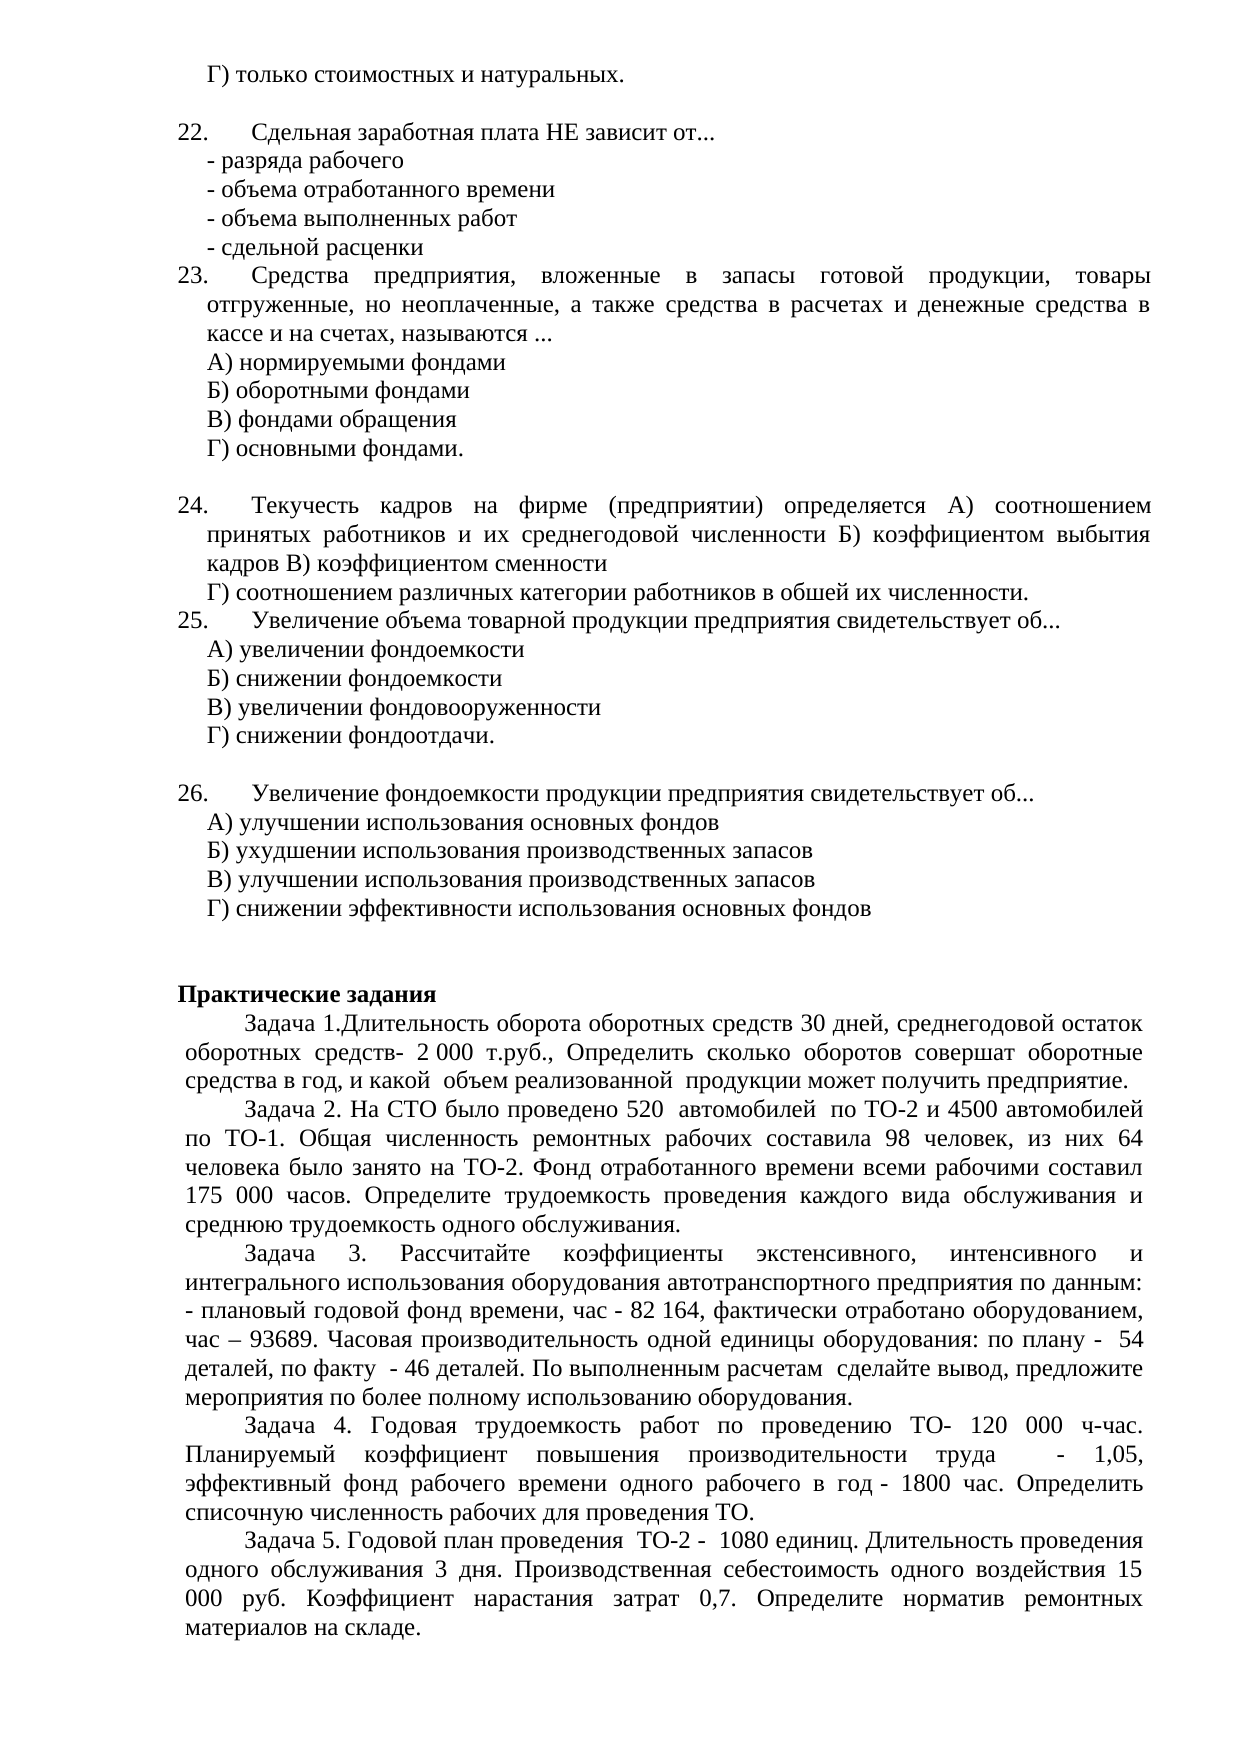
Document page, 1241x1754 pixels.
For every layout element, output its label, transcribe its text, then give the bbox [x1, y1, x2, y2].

list В) фондами обращения [207, 404, 1152, 433]
list Г) основными фондами. [207, 433, 1152, 462]
list Б) оборотными фондами [207, 375, 1152, 404]
list 23. Средства предприятия, вложенные в запасы готовой продукции, товары отгруженные, но неоплаченные, а также средства в расчетах и денежные средства в кассе и на счетах, называются ... [177, 260, 1152, 347]
list Б) ухудшении использования производственных запасов [207, 835, 1152, 864]
text Задача 2. На СТО было проведено 520 автомобилей по ТО-2 и 4500 автомобилей по ТО-1. Общая численность ремонтных рабочих составила 98 человек, из них 64 человека было занято на ТО-2. Фонд отработанного времени всеми рабочими составил 175 000 часов. Определите трудоемкость проведения каждого вида обслуживания и среднюю трудоемкость одного обслуживания. [185, 1094, 1144, 1238]
list А) улучшении использования основных фондов [207, 807, 1152, 835]
list 26. Увеличение фондоемкости продукции предприятия свидетельствует об... [177, 778, 1152, 807]
list В) улучшении использования производственных запасов [207, 864, 1152, 893]
subtitle Практические задания [177, 979, 1152, 1008]
list Г) только стоимостных и натуральных. [207, 59, 1152, 88]
list В) увеличении фондовооруженности [207, 692, 1152, 720]
text Задача 5. Годовой план проведения ТО-2 - 1080 единиц. Длительность проведения одного обслуживания 3 дня. Производственная себестоимость одного воздействия 15 000 руб. Коэффициент нарастания затрат 0,7. Определите норматив ремонтных материалов на складе. [185, 1525, 1144, 1640]
list А) нормируемыми фондами [207, 347, 1152, 375]
list 24. Текучесть кадров на фирме (предприятии) определяется А) соотношением принятых работников и их среднегодовой численности Б) коэффициентом выбытия кадров В) коэффициентом сменности [177, 490, 1152, 577]
list 22. Сдельная заработная плата НЕ зависит от... [177, 117, 1152, 145]
list Г) снижении эффективности использования основных фондов [207, 893, 1152, 922]
text Задача 4. Годовая трудоемкость работ по проведению ТО- 120 000 ч-час. Планируемый коэффициент повышения производительности труда - 1,05, эффективный фонд рабочего времени одного рабочего в год - 1800 час. Определить списочную численность рабочих для проведения ТО. [185, 1410, 1144, 1525]
list Б) снижении фондоемкости [207, 663, 1152, 692]
list - сдельной расценки [207, 232, 1152, 260]
text Задача 1.Длительность оборота оборотных средств 30 дней, среднегодовой остаток оборотных средств- 2 000 т.руб., Определить сколько оборотов совершат оборотные средства в год, и какой объем реализованной продукции может получить предприятие. [185, 1008, 1144, 1094]
list - объема выполненных работ [207, 203, 1152, 232]
text Задача 3. Рассчитайте коэффициенты экстенсивного, интенсивного и интегрального использования оборудования автотранспортного предприятия по данным: - плановый годовой фонд времени, час - 82 164, фактически отработано оборудованием, час – 93689. Часовая производительность одной единицы оборудования: по плану - 54 деталей, по факту - 46 деталей. По выполненным расчетам сделайте вывод, предложите мероприятия по более полному использованию оборудования. [185, 1238, 1144, 1410]
list Г) снижении фондоотдачи. [207, 720, 1152, 749]
list Г) соотношением различных категории работников в обшей их численности. [207, 577, 1152, 605]
list А) увеличении фондоемкости [207, 634, 1152, 663]
list 25. Увеличение объема товарной продукции предприятия свидетельствует об... [177, 605, 1152, 634]
list - объема отработанного времени [207, 174, 1152, 203]
list - разряда рабочего [207, 145, 1152, 174]
